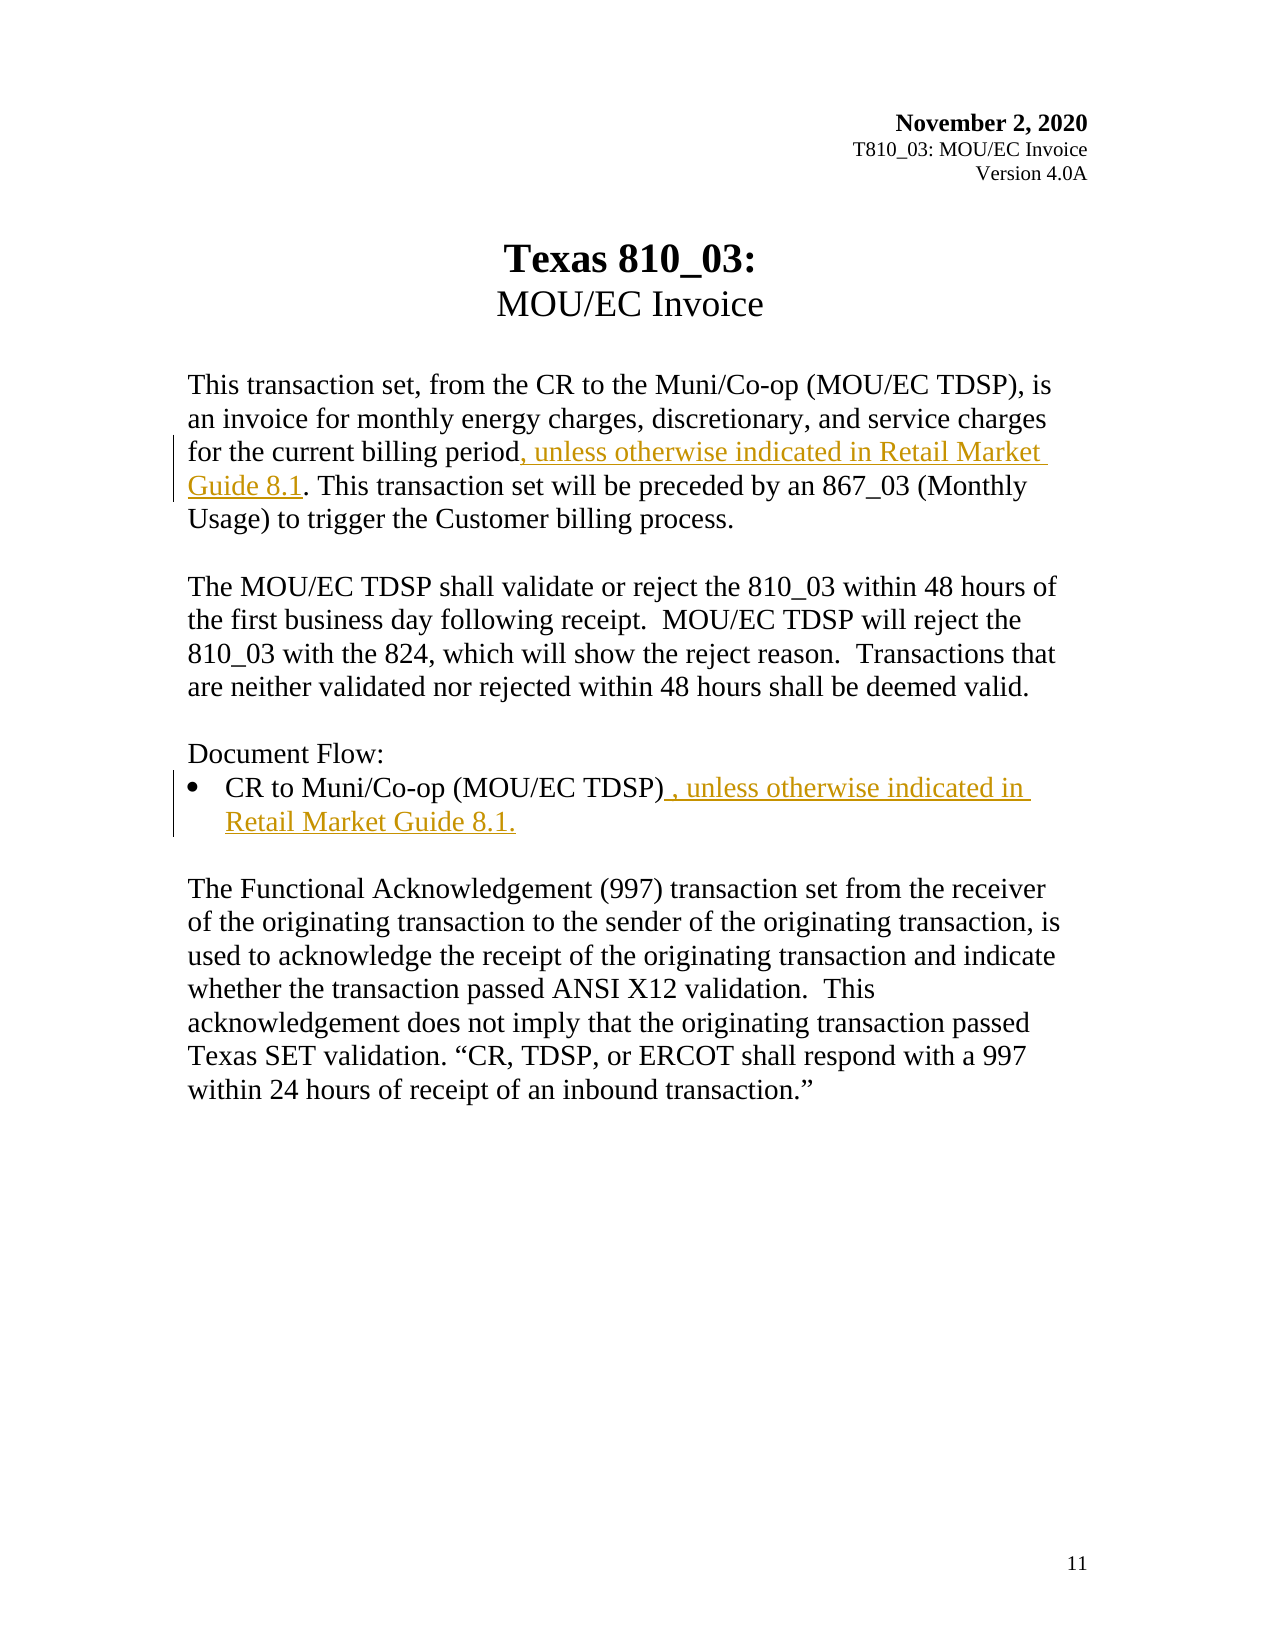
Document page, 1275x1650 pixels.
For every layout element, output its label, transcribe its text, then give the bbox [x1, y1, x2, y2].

text Document Flow: [187, 736, 1072, 770]
text The MOU/EC TDSP shall validate or reject the 810_03 within 48 hours of the first business day following receipt. MOU/EC TDSP will reject the 810_03 with the 824, which will show the reject reason. Transactions that are neither validated nor rejected within 48 hours shall be deemed valid. [187, 569, 1072, 703]
text The Functional Acknowledgement (997) transaction set from the receiver of the originating transaction to the sender of the originating transaction, is used to acknowledge the receipt of the originating transaction and indicate whether the transaction passed ANSI X12 validation. This acknowledgement does not imply that the originating transaction passed Texas SET validation. “CR, TDSP, or ERCOT shall respond with a 997 within 24 hours of receipt of an inbound transaction.” [187, 871, 1072, 1106]
text Version 4.0A [187, 161, 1087, 185]
text MOU/EC Invoice [187, 281, 1072, 324]
text T810_03: MOU/EC Invoice [187, 137, 1087, 161]
text Texas 810_03: [187, 233, 1072, 281]
text This transaction set, from the CR to the Muni/Co-op (MOU/EC TDSP), is an invoice for monthly energy charges, discretionary, and service charges for the current billing period. This transaction set will be preceded by an 867_03 (Monthly Usage) to trigger the Customer billing process. [187, 367, 1072, 535]
list CR to Muni/Co-op (MOU/EC TDSP) [187, 770, 1072, 837]
text November 2, 2020 [187, 108, 1087, 137]
